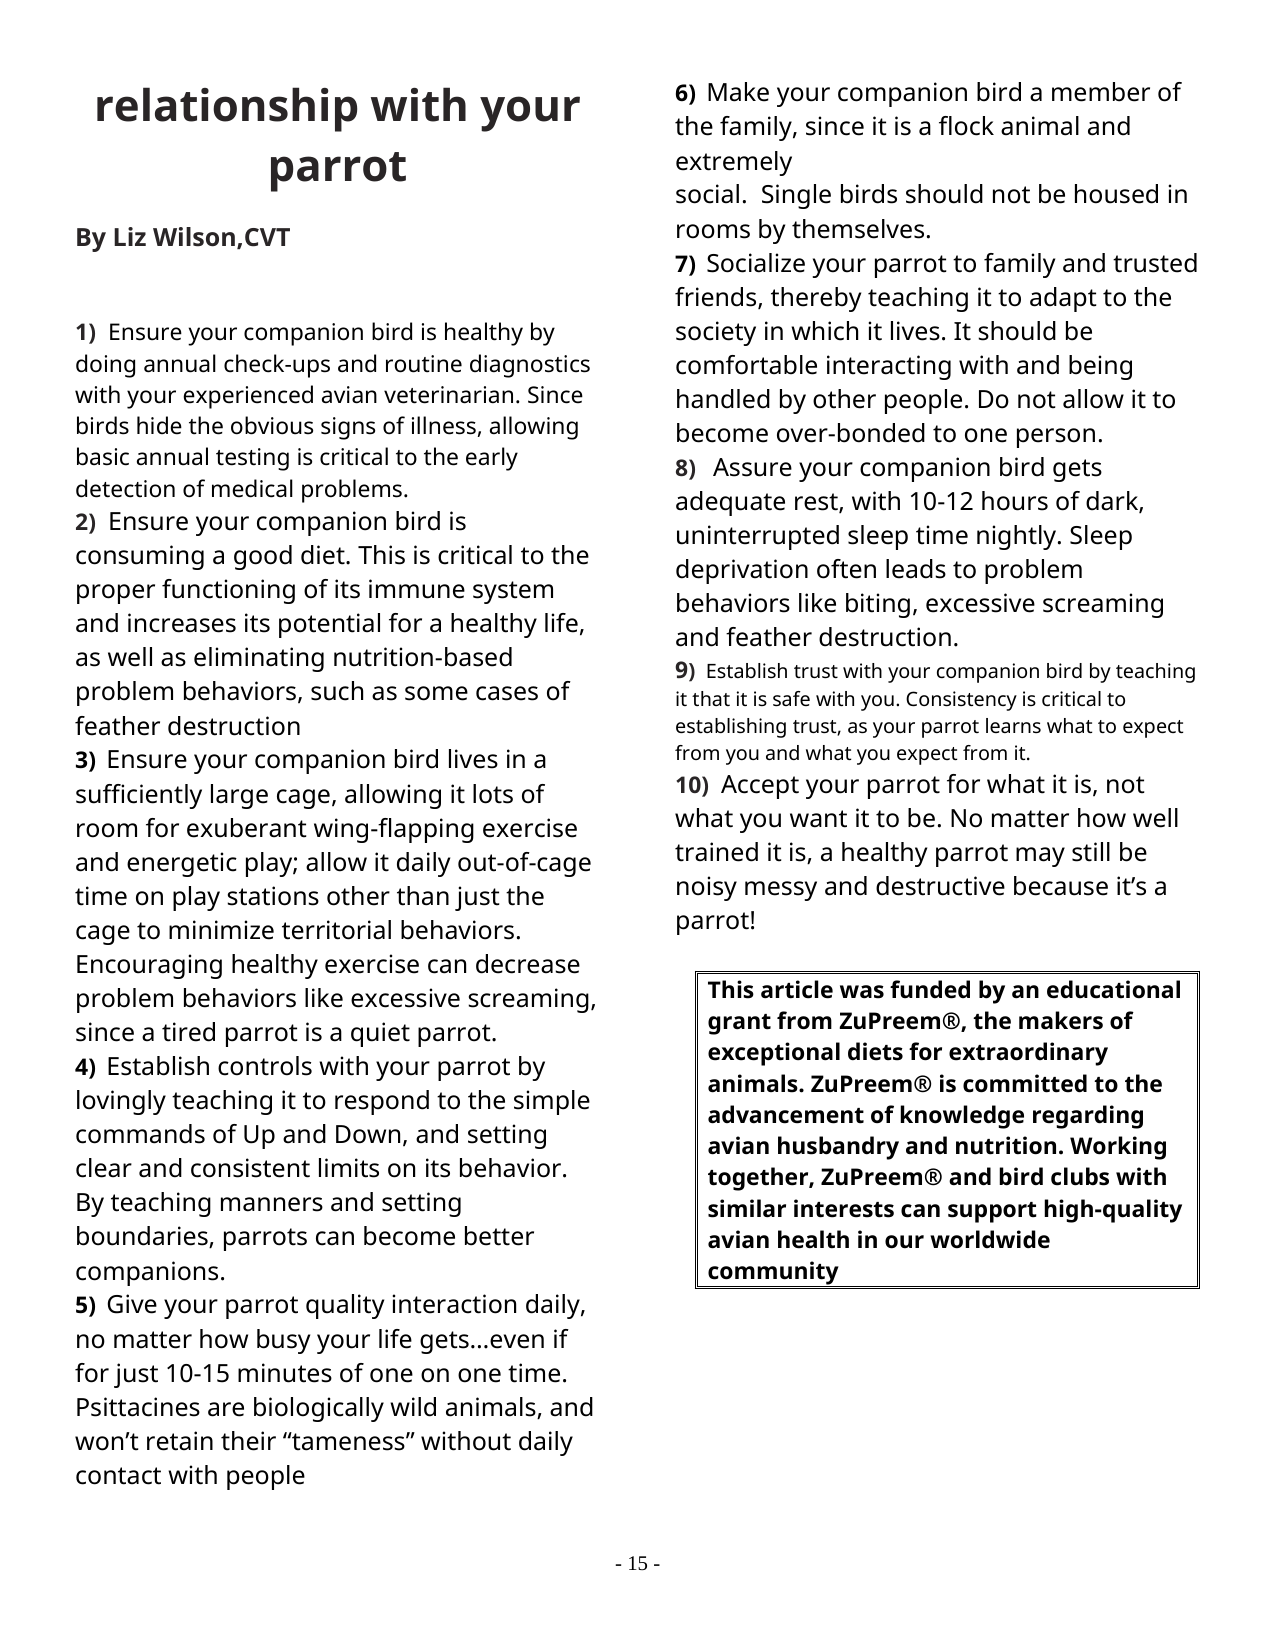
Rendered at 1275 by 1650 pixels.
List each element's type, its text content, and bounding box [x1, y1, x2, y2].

text 10 steps to a better relationship with your parrot [75, 75, 600, 194]
text 9) Establish trust with your companion bird by teaching it that it is safe with you. Consistency is critical to establishing trust, as your parrot learns what to expect from you and what you expect from it. [675, 654, 1200, 766]
text 7) Socialize your parrot to family and trusted friends, thereby teaching it to adapt to the society in which it lives. It should be comfortable interacting with and being handled by other people. Do not allow it to become over-bonded to one person. [675, 245, 1200, 450]
text 1) Ensure your companion bird is healthy by doing annual check-ups and routine diagnostics with your experienced avian veterinarian. Since birds hide the obvious signs of illness, allowing basic annual testing is critical to the early detection of medical problems. [75, 316, 600, 504]
text 10) Accept your parrot for what it is, not what you want it to be. No matter how well trained it is, a healthy parrot may still be noisy messy and destructive because it’s a parrot! [675, 766, 1200, 937]
text 5) Give your parrot quality interaction daily, no matter how busy your life gets…even if for just 10-15 minutes of one on one time. Psittacines are biologically wild animals, and won’t retain their “tameness” without daily contact with people [75, 1287, 600, 1492]
table_header This article was funded by an educational grant from ZuPreem®, the makers of exceptional diets for extraordinary animals. ZuPreem® is committed to the advancement of knowledge regarding avian husbandry and nutrition. Working together, ZuPreem® and bird clubs with similar interests can support high-quality avian health in our worldwide community [698, 974, 1197, 1286]
text 2) Ensure your companion bird is consuming a good diet. This is critical to the proper functioning of its immune system and increases its potential for a healthy life, as well as eliminating nutrition-based problem behaviors, such as some cases of feather destruction [75, 504, 600, 742]
text 6) Make your companion bird a member of the family, since it is a flock animal and extremely [675, 75, 1200, 177]
text 3) Ensure your companion bird lives in a sufficiently large cage, allowing it lots of room for exuberant wing-flapping exercise and energetic play; allow it daily out-of-cage time on play stations other than just the cage to minimize territorial behaviors. Encouraging healthy exercise can decrease problem behaviors like excessive screaming, since a tired parrot is a quiet parrot. [75, 742, 600, 1049]
text 4) Establish controls with your parrot by lovingly teaching it to respond to the simple commands of Up and Down, and setting clear and consistent limits on its behavior. By teaching manners and setting boundaries, parrots can become better companions. [75, 1049, 600, 1287]
text social. Single birds should not be housed in rooms by themselves. [675, 177, 1200, 245]
text 8) Assure your companion bird gets adequate rest, with 10-12 hours of dark, uninterrupted sleep time nightly. Sleep deprivation often leads to problem behaviors like biting, excessive screaming and feather destruction. [675, 450, 1200, 654]
text By Liz Wilson,CVT [75, 220, 600, 254]
